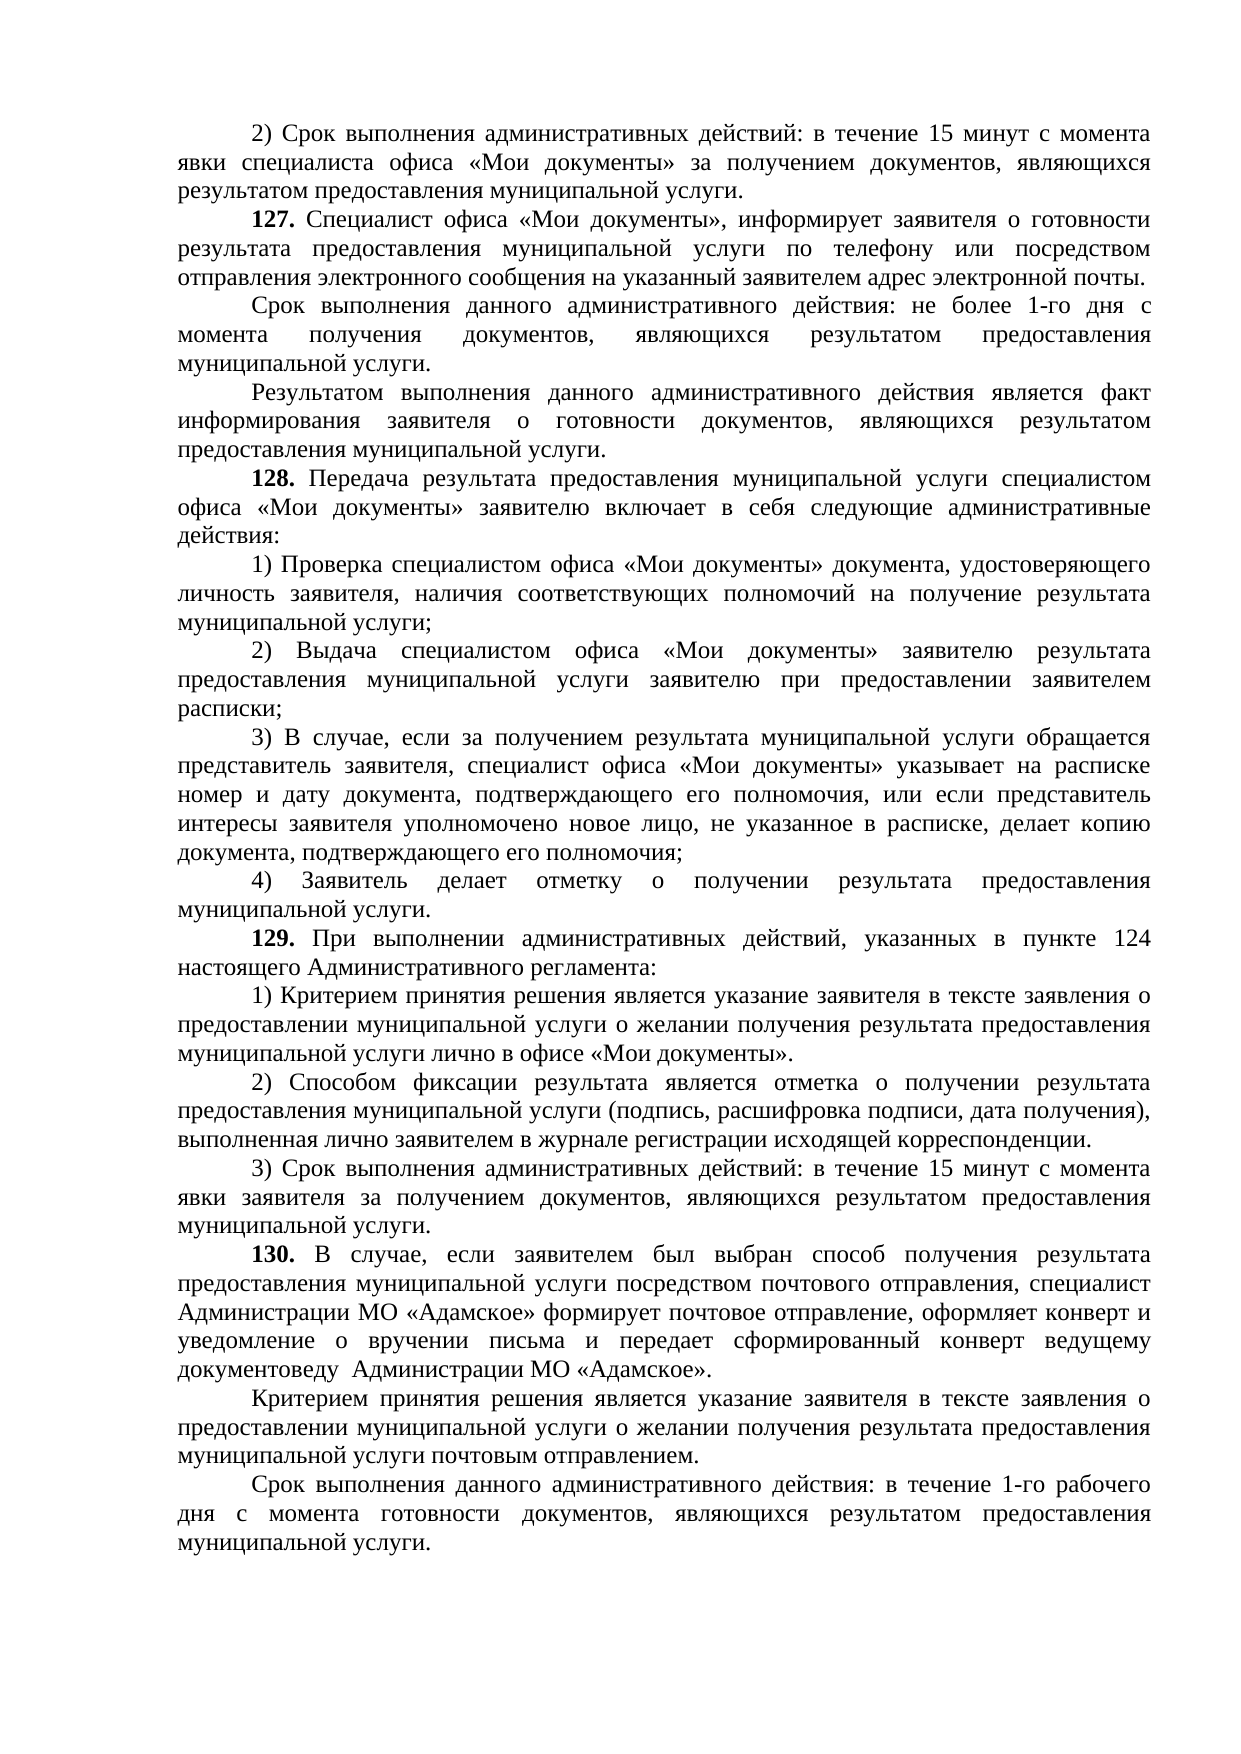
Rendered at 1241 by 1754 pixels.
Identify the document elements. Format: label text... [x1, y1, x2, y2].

text Критерием принятия решения является указание заявителя в тексте заявления о предоставлении муниципальной услуги о желании получения результата предоставления муниципальной услуги почтовым отправлением. [177, 1383, 1152, 1469]
text 3) В случае, если за получением результата муниципальной услуги обращается представитель заявителя, специалист офиса «Мои документы» указывает на расписке номер и дату документа, подтверждающего его полномочия, или если представитель интересы заявителя уполномочено новое лицо, не указанное в расписке, делает копию документа, подтверждающего его полномочия; [177, 722, 1152, 866]
text 129. При выполнении административных действий, указанных в пункте 124 настоящего Административного регламента: [177, 923, 1152, 981]
text 4) Заявитель делает отметку о получении результата предоставления муниципальной услуги. [177, 866, 1152, 923]
text 130. В случае, если заявителем был выбран способ получения результата предоставления муниципальной услуги посредством почтового отправления, специалист Администрации МО «Адамское» формирует почтовое отправление, оформляет конверт и уведомление о вручении письма и передает сформированный конверт ведущему документоведу Администрации МО «Адамское». [177, 1239, 1152, 1383]
text 1) Критерием принятия решения является указание заявителя в тексте заявления о предоставлении муниципальной услуги о желании получения результата предоставления муниципальной услуги лично в офисе «Мои документы». [177, 981, 1152, 1067]
text 3) Срок выполнения административных действий: в течение 15 минут с момента явки заявителя за получением документов, являющихся результатом предоставления муниципальной услуги. [177, 1153, 1152, 1239]
text Срок выполнения данного административного действия: в течение 1-го рабочего дня с момента готовности документов, являющихся результатом предоставления муниципальной услуги. [177, 1469, 1152, 1556]
text Срок выполнения данного административного действия: не более 1-го дня с момента получения документов, являющихся результатом предоставления муниципальной услуги. [177, 291, 1152, 377]
text 1) Проверка специалистом офиса «Мои документы» документа, удостоверяющего личность заявителя, наличия соответствующих полномочий на получение результата муниципальной услуги; [177, 549, 1152, 636]
text 2) Срок выполнения административных действий: в течение 15 минут с момента явки специалиста офиса «Мои документы» за получением документов, являющихся результатом предоставления муниципальной услуги. [177, 118, 1152, 204]
text 2) Способом фиксации результата является отметка о получении результата предоставления муниципальной услуги (подпись, расшифровка подписи, дата получения), выполненная лично заявителем в журнале регистрации исходящей корреспонденции. [177, 1067, 1152, 1153]
text 128. Передача результата предоставления муниципальной услуги специалистом офиса «Мои документы» заявителю включает в себя следующие административные действия: [177, 463, 1152, 549]
text 2) Выдача специалистом офиса «Мои документы» заявителю результата предоставления муниципальной услуги заявителю при предоставлении заявителем расписки; [177, 636, 1152, 722]
text 127. Специалист офиса «Мои документы», информирует заявителя о готовности результата предоставления муниципальной услуги по телефону или посредством отправления электронного сообщения на указанный заявителем адрес электронной почты. [177, 204, 1152, 291]
text Результатом выполнения данного административного действия является факт информирования заявителя о готовности документов, являющихся результатом предоставления муниципальной услуги. [177, 377, 1152, 463]
